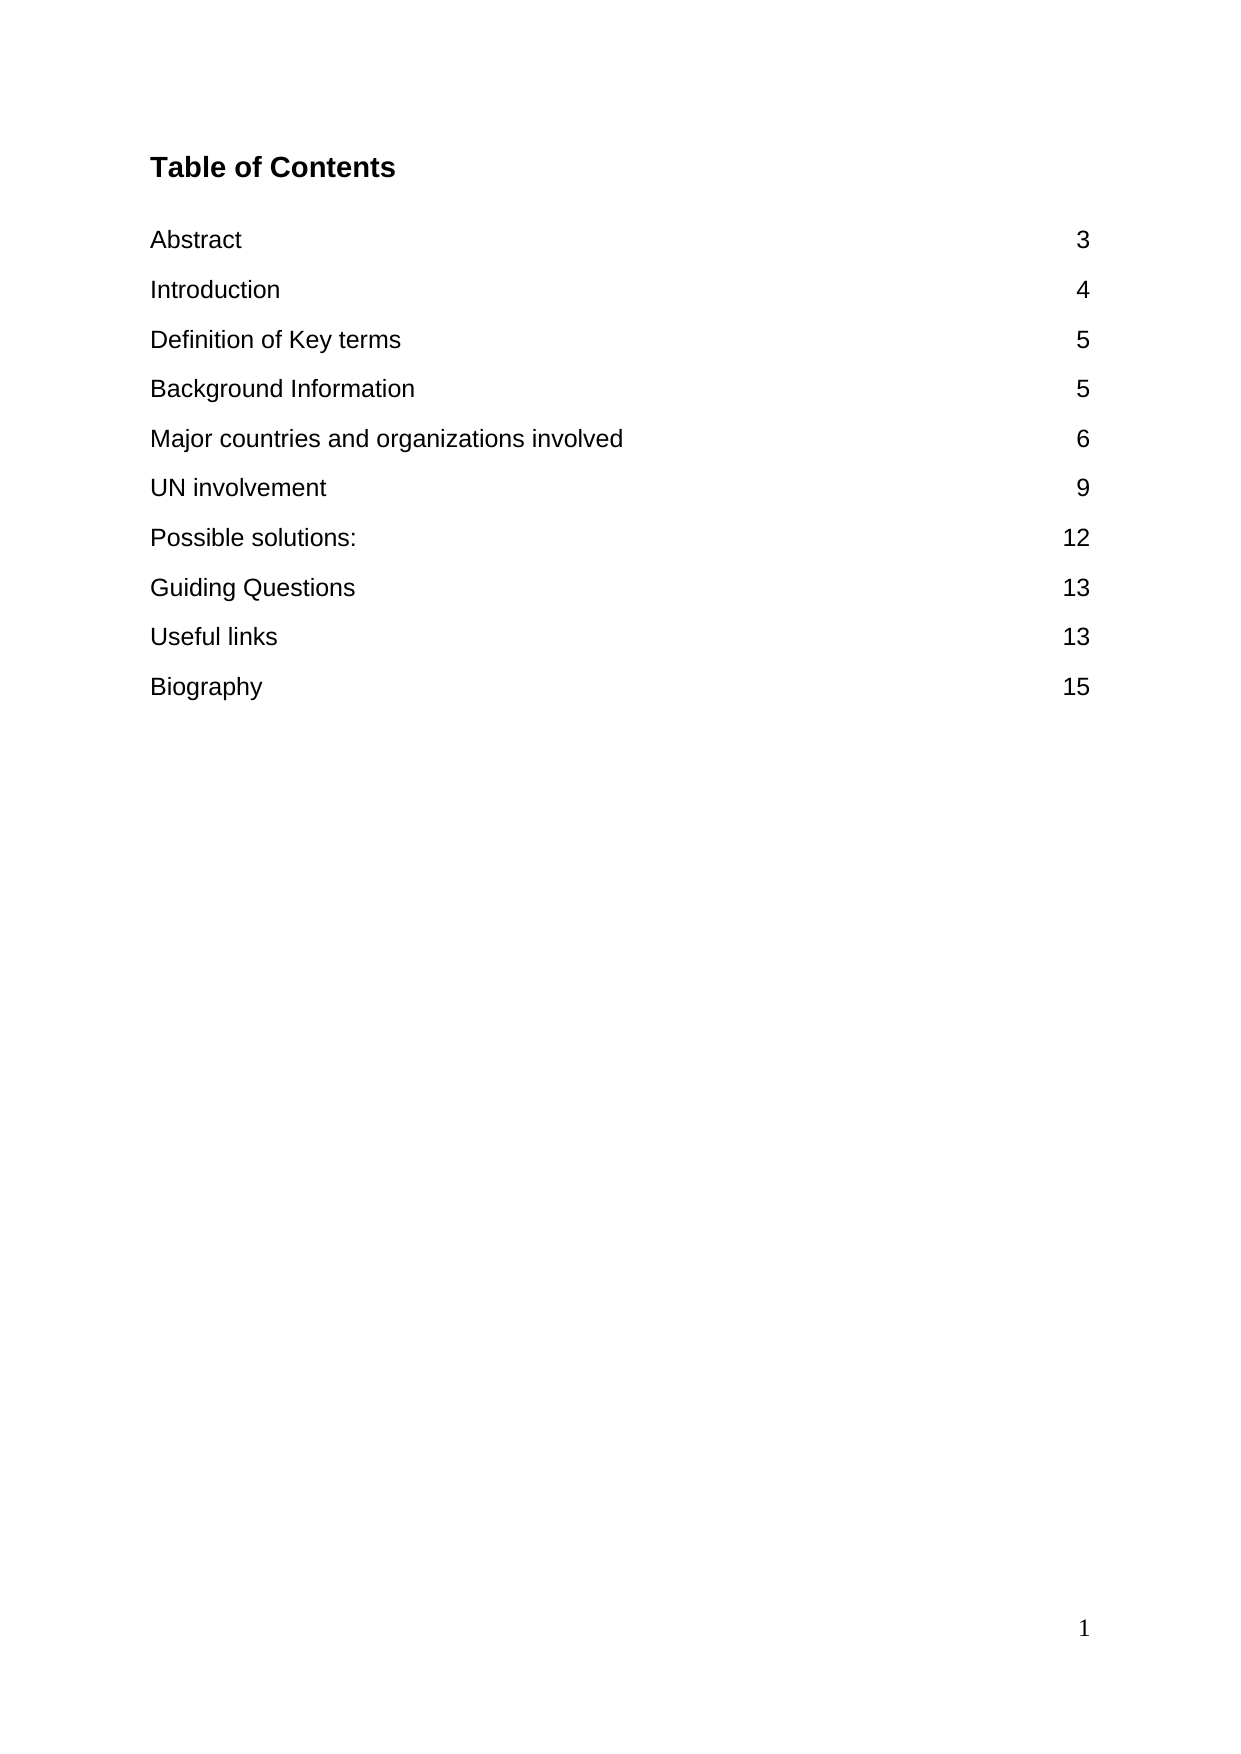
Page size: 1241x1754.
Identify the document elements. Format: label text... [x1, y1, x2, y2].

text Table of Contents [150, 150, 1090, 183]
